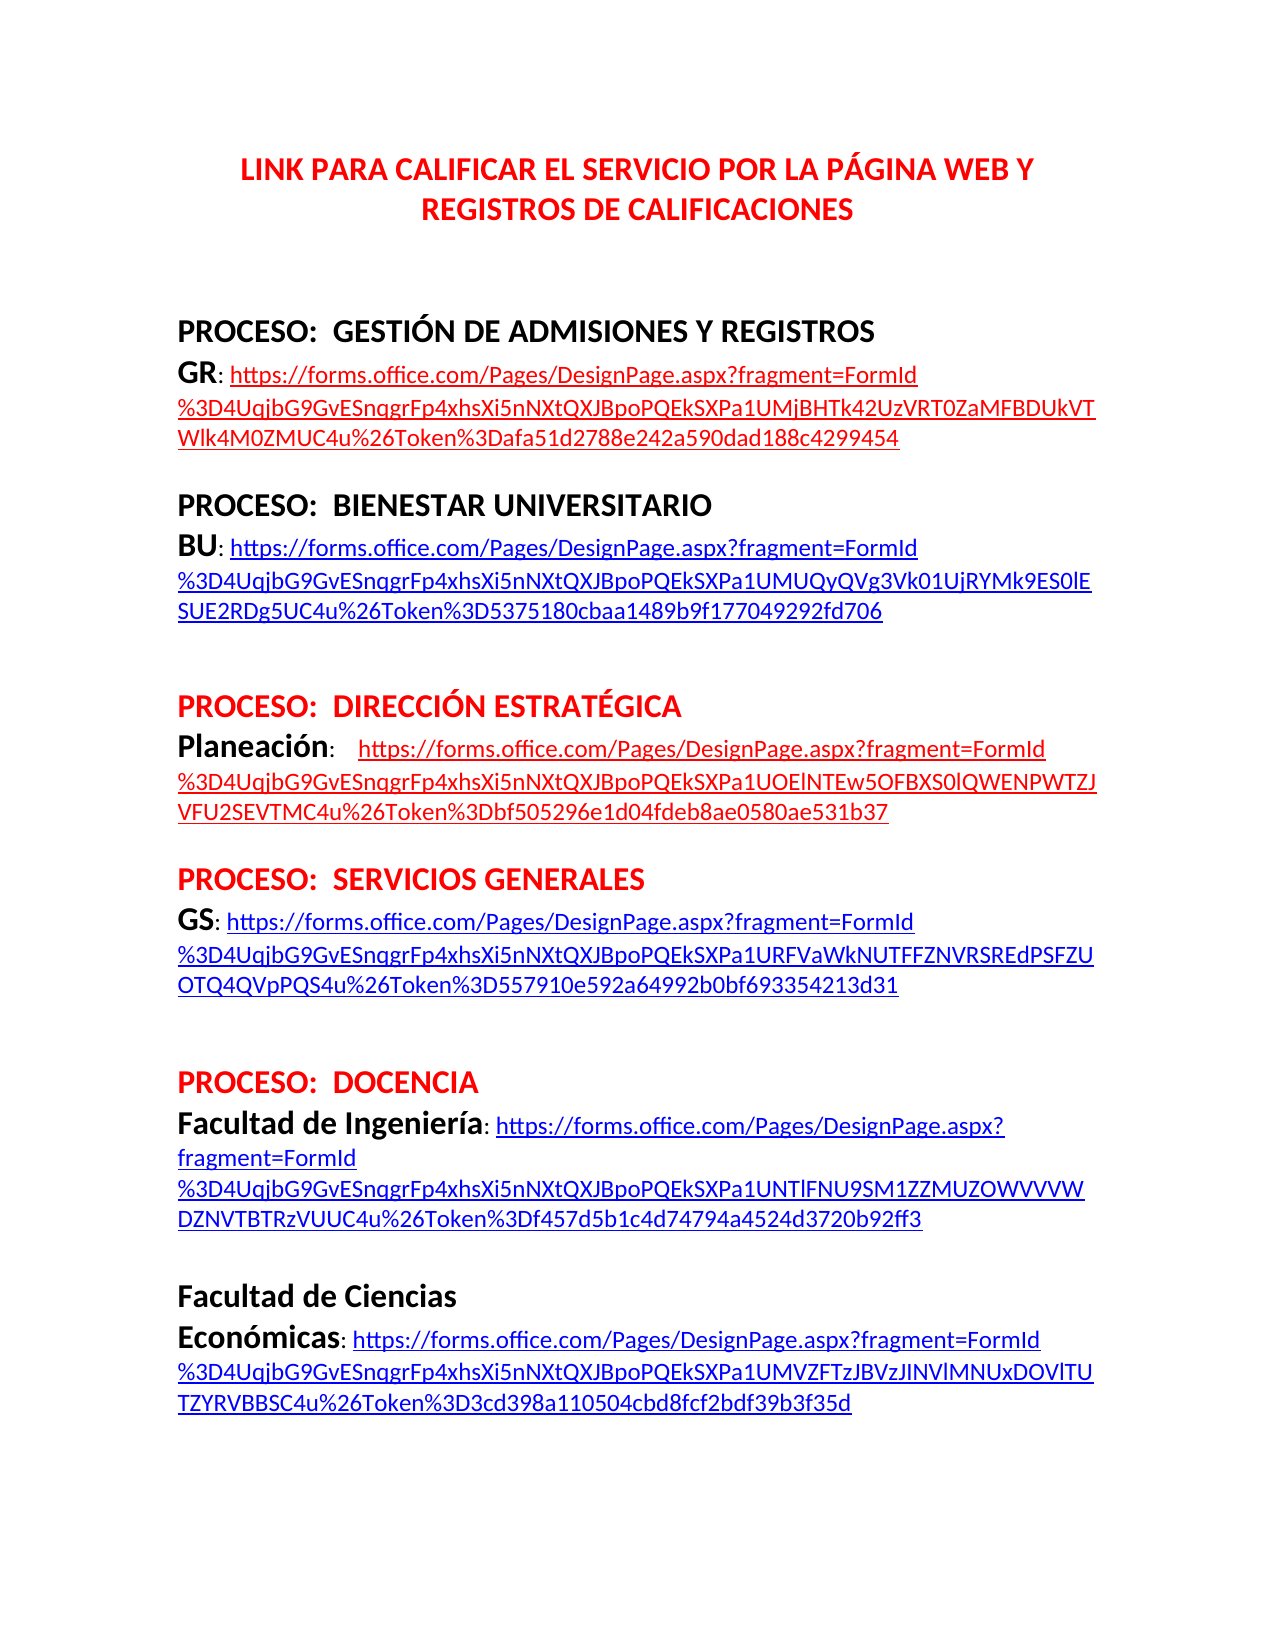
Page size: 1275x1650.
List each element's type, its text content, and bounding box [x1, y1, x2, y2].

text Facultad de Ingeniería: https://forms.office.com/Pages/DesignPage.aspx?fragment=FormId%3D4UqjbG9GvESnqgrFp4xhsXi5nNXtQXJBpoPQEkSXPa1UNTlFNU9SM1ZZMUZOWVVVWDZNVTBTRzVUUC4u%26Token%3Df457d5b1c4d74794a4524d3720b92ff3 [177, 1102, 1098, 1234]
text GR: https://forms.office.com/Pages/DesignPage.aspx?fragment=FormId%3D4UqjbG9GvESnqgrFp4xhsXi5nNXtQXJBpoPQEkSXPa1UMjBHTk42UzVRT0ZaMFBDUkVTWlk4M0ZMUC4u%26Token%3Dafa51d2788e242a590dad188c4299454 [177, 351, 1098, 453]
text PROCESO: SERVICIOS GENERALES [177, 858, 1098, 898]
text PROCESO: DIRECCIÓN ESTRATÉGICA [177, 684, 1098, 725]
text Facultad de Ciencias Económicas: https://forms.office.com/Pages/DesignPage.aspx?fragment=FormId%3D4UqjbG9GvESnqgrFp4xhsXi5nNXtQXJBpoPQEkSXPa1UMVZFTzJBVzJINVlMNUxDOVlTUTZYRVBBSC4u%26Token%3D3cd398a110504cbd8fcf2bdf39b3f35d [177, 1275, 1098, 1417]
text PROCESO: DOCENCIA [177, 1061, 1098, 1102]
text LINK PARA CALIFICAR EL SERVICIO POR LA PÁGINA WEB Y REGISTROS DE CALIFICACIONES [177, 148, 1098, 229]
text GS: https://forms.office.com/Pages/DesignPage.aspx?fragment=FormId%3D4UqjbG9GvESnqgrFp4xhsXi5nNXtQXJBpoPQEkSXPa1URFVaWkNUTFFZNVRSREdPSFZUOTQ4QVpPQS4u%26Token%3D557910e592a64992b0bf693354213d31 [177, 898, 1098, 1000]
text Planeación: https://forms.office.com/Pages/DesignPage.aspx?fragment=FormId%3D4UqjbG9GvESnqgrFp4xhsXi5nNXtQXJBpoPQEkSXPa1UOElNTEw5OFBXS0lQWENPWTZJVFU2SEVTMC4u%26Token%3Dbf505296e1d04fdeb8ae0580ae531b37 [177, 725, 1098, 827]
text PROCESO: BIENESTAR UNIVERSITARIO [177, 483, 1098, 524]
text PROCESO: GESTIÓN DE ADMISIONES Y REGISTROS [177, 311, 1098, 351]
text BU: https://forms.office.com/Pages/DesignPage.aspx?fragment=FormId%3D4UqjbG9GvESnqgrFp4xhsXi5nNXtQXJBpoPQEkSXPa1UMUQyQVg3Vk01UjRYMk9ES0lESUE2RDg5UC4u%26Token%3D5375180cbaa1489b9f177049292fd706 [177, 524, 1098, 626]
